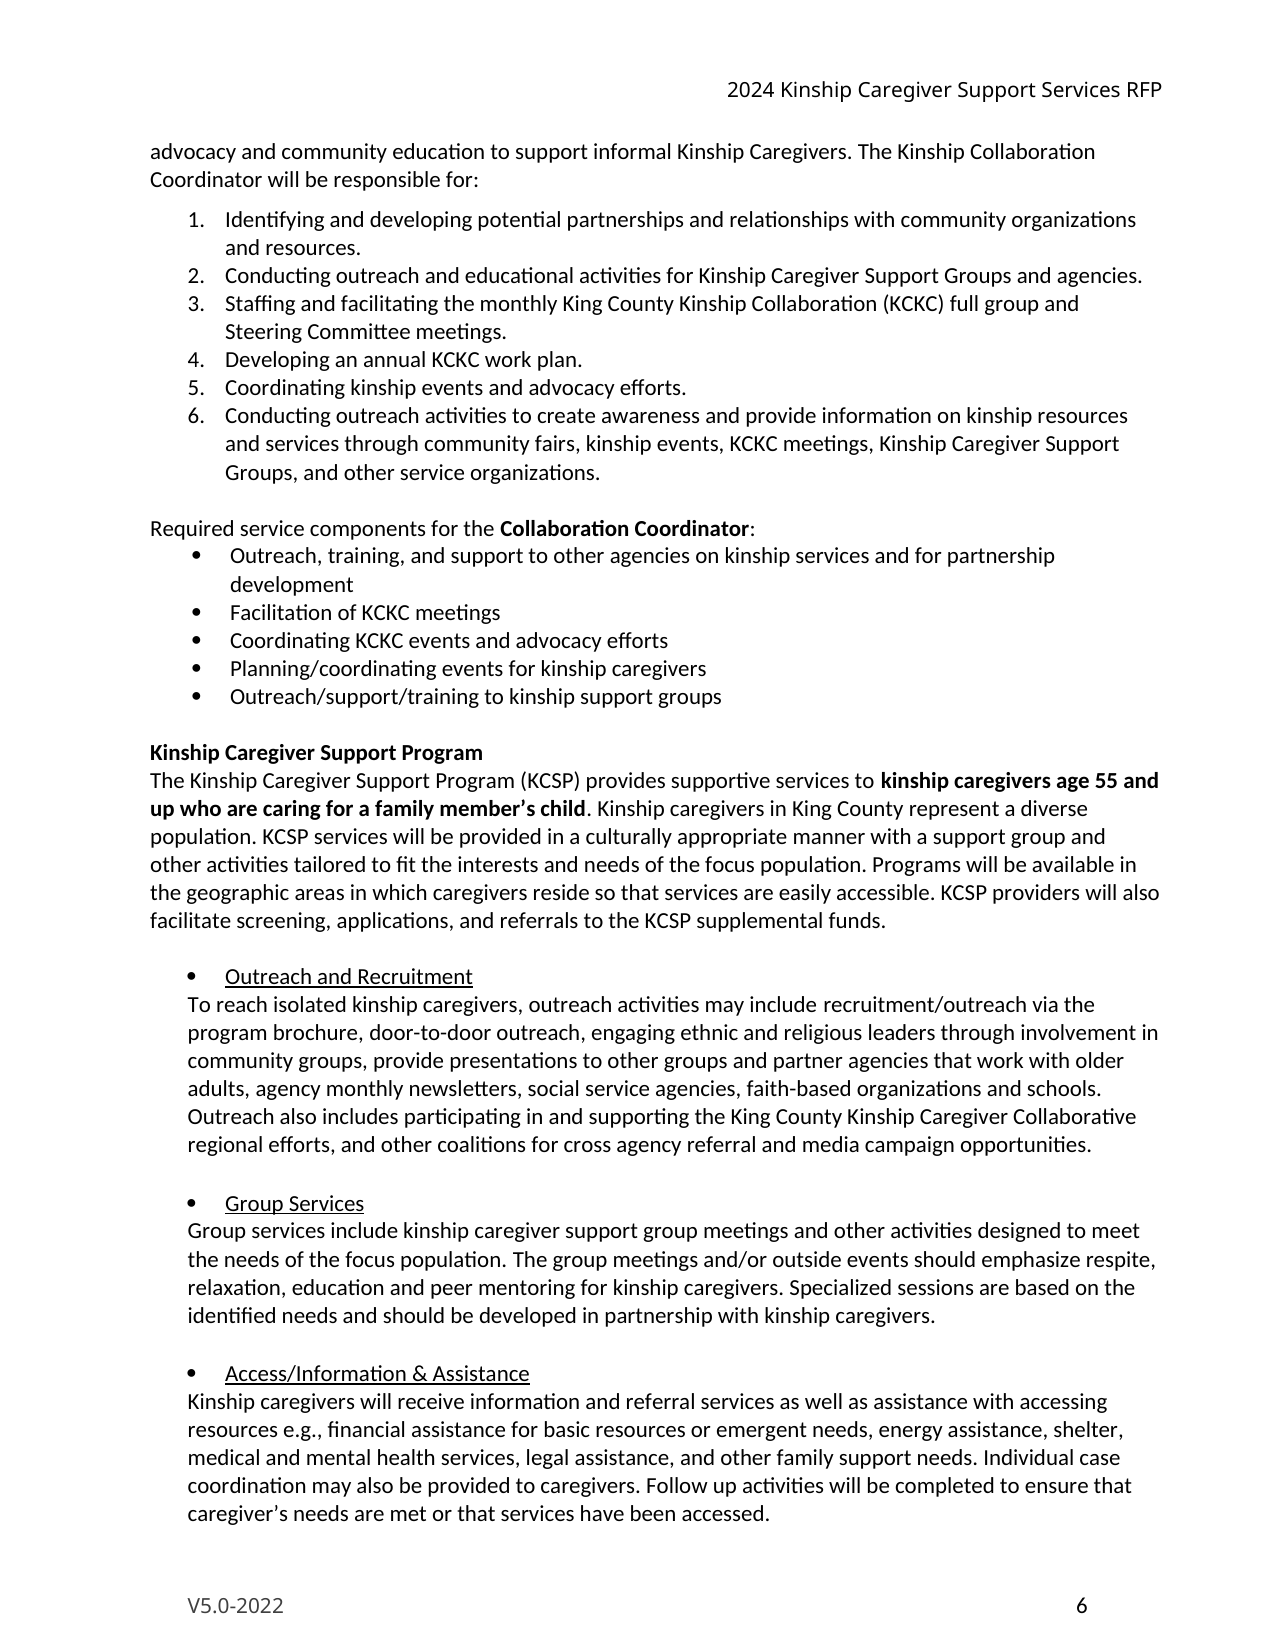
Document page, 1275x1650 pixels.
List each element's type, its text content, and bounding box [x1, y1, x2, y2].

list Developing an annual KCKC work plan. [187, 346, 1162, 373]
list Outreach, training, and support to other agencies on kinship services and for partnership development [192, 542, 1162, 598]
list Identifying and developing potential partnerships and relationships with community organizations and resources. [187, 205, 1162, 261]
list Conducting outreach and educational activities for Kinship Caregiver Support Groups and agencies. [187, 261, 1162, 289]
list Staffing and facilitating the monthly King County Kinship Collaboration (KCKC) full group and Steering Committee meetings. [187, 289, 1162, 346]
list Coordinating kinship events and advocacy efforts. [187, 373, 1162, 402]
list Coordinating KCKC events and advocacy efforts [192, 626, 1162, 654]
text To reach isolated kinship caregivers, outreach activities may include recruitment/outreach via the program brochure, door-to-door outreach, engaging ethnic and religious leaders through involvement in community groups, provide presentations to other groups and partner agencies that work with older adults, agency monthly newsletters, social service agencies, faith-based organizations and schools. Outreach also includes participating in and supporting the King County Kinship Caregiver Collaborative regional efforts, and other coalitions for cross agency referral and media campaign opportunities. [187, 990, 1162, 1158]
list Group Services [187, 1189, 1162, 1217]
list Planning/coordinating events for kinship caregivers [192, 654, 1162, 682]
text Group services include kinship caregiver support group meetings and other activities designed to meet the needs of the focus population. The group meetings and/or outside events should emphasize respite, relaxation, education and peer mentoring for kinship caregivers. Specialized sessions are based on the identified needs and should be developed in partnership with kinship caregivers. [187, 1217, 1162, 1329]
list The Kinship Caregiver Support Program (KCSP) provides supportive services to kinship caregivers age 55 and up who are caring for a family member’s child. Kinship caregivers in King County represent a diverse population. KCSP services will be provided in a culturally appropriate manner with a support group and other activities tailored to fit the interests and needs of the focus population. Programs will be available in the geographic areas in which caregivers reside so that services are easily accessible. KCSP providers will also facilitate screening, applications, and referrals to the KCSP supplemental funds. [150, 766, 1162, 934]
list Facilitation of KCKC meetings [192, 598, 1162, 626]
list Required service components for the Collaboration Coordinator: [150, 514, 1162, 542]
list Outreach/support/training to kinship support groups [192, 682, 1162, 710]
list Outreach and Recruitment [187, 962, 1162, 990]
list Conducting outreach activities to create awareness and provide information on kinship resources and services through community fairs, kinship events, KCKC meetings, Kinship Caregiver Support Groups, and other service organizations. [187, 402, 1162, 486]
list Kinship Caregiver Support Program [150, 738, 1162, 766]
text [150, 137, 1162, 193]
list Access/Information & Assistance [187, 1359, 1162, 1387]
text Kinship caregivers will receive information and referral services as well as assistance with accessing resources e.g., financial assistance for basic resources or emergent needs, energy assistance, shelter, medical and mental health services, legal assistance, and other family support needs. Individual case coordination may also be provided to caregivers. Follow up activities will be completed to ensure that caregiver’s needs are met or that services have been accessed. [187, 1387, 1162, 1527]
